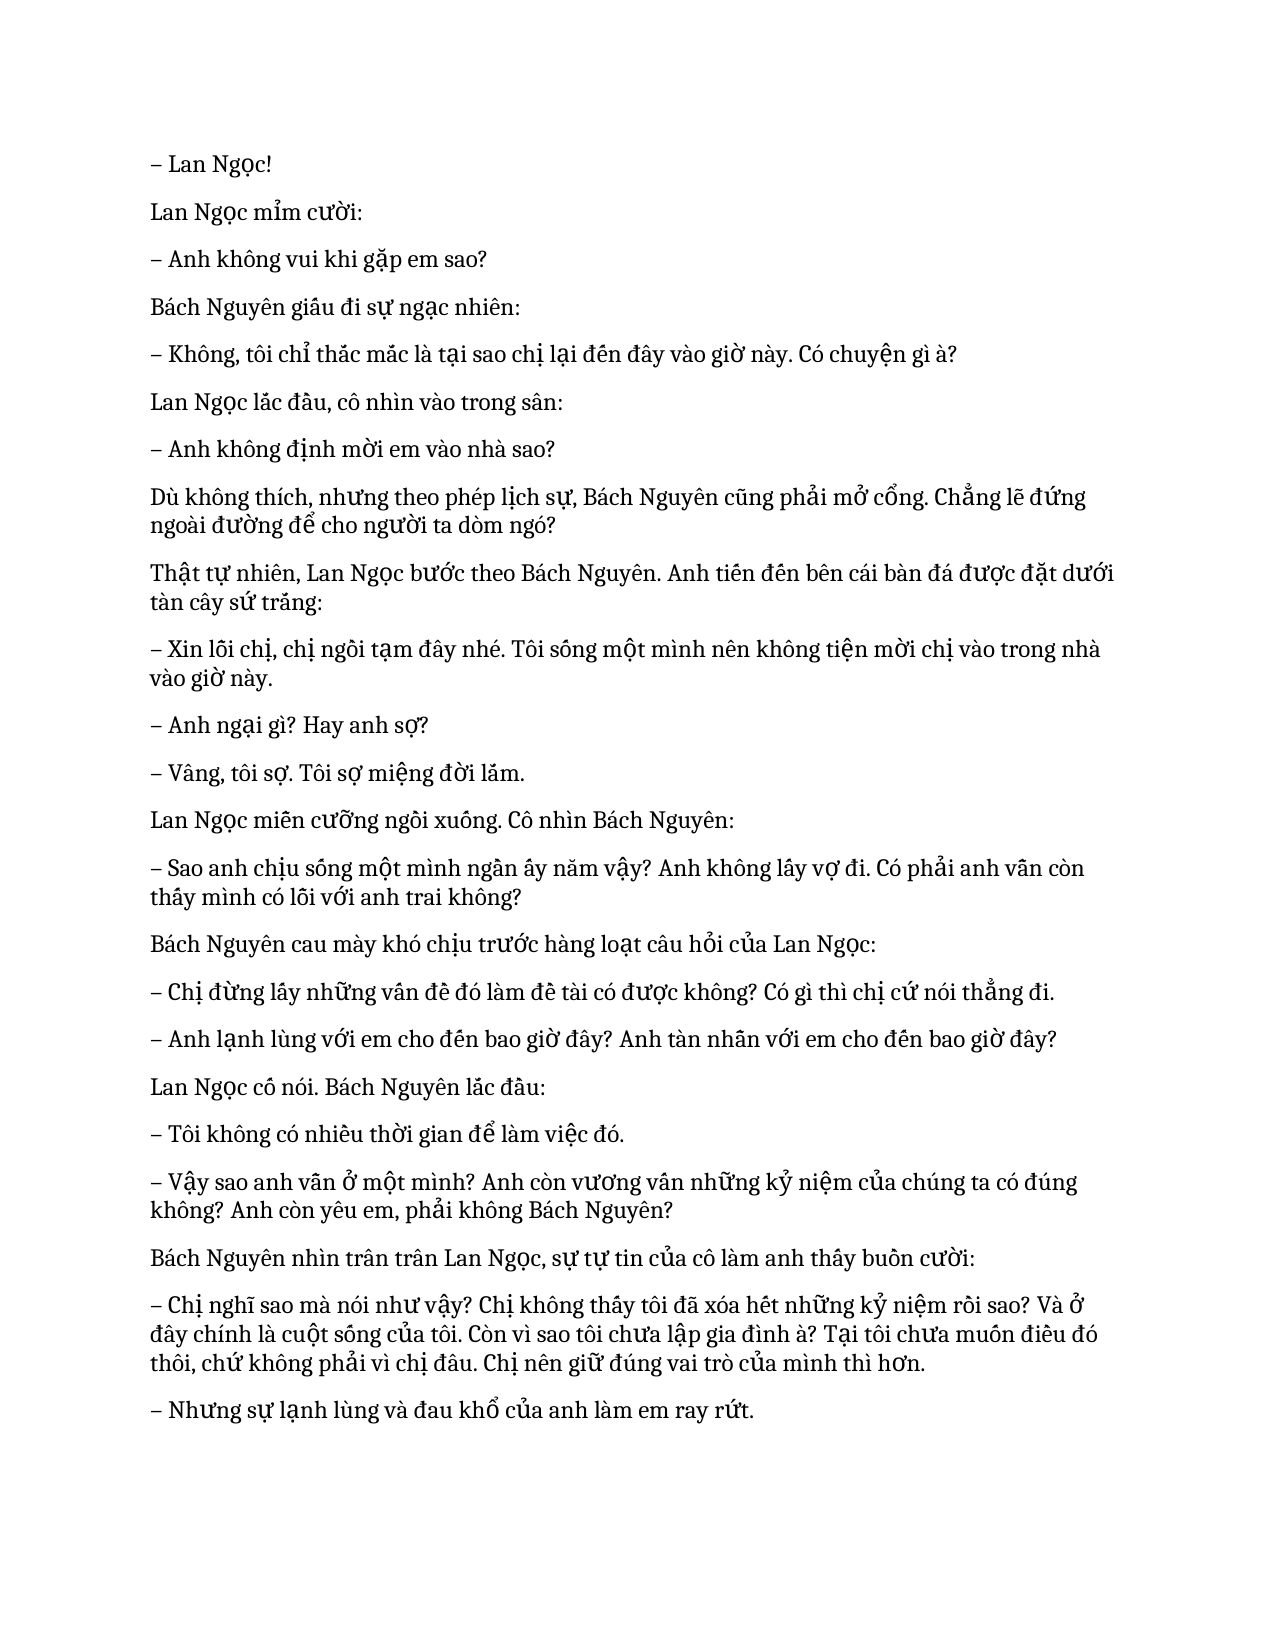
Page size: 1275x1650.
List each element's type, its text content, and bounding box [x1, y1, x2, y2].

text – Anh lạnh lùng với em cho đến bao giờ đây? Anh tàn nhẫn với em cho đến bao giờ đây? [150, 1025, 1125, 1054]
text – Không, tôi chỉ thắc mắc là tại sao chị lại đến đây vào giờ này. Có chuyện gì à? [150, 340, 1125, 369]
text – Lan Ngọc! [150, 150, 1125, 179]
text Bách Nguyên cau mày khó chịu trước hàng loạt câu hỏi của Lan Ngọc: [150, 930, 1125, 959]
text Dù không thích, nhưng theo phép lịch sự, Bách Nguyên cũng phải mở cổng. Chẳng lẽ đứng ngoài đường để cho người ta dòm ngó? [150, 482, 1125, 540]
text Thật tự nhiên, Lan Ngọc bước theo Bách Nguyên. Anh tiến đến bên cái bàn đá được đặt dưới tàn cây sứ trắng: [150, 559, 1125, 616]
text Lan Ngọc miễn cưỡng ngồi xuống. Cô nhìn Bách Nguyên: [150, 806, 1125, 835]
text – Sao anh chịu sống một mình ngần ấy năm vậy? Anh không lấy vợ đi. Có phải anh vẫn còn thấy mình có lỗi với anh trai không? [150, 854, 1125, 911]
text – Vâng, tôi sợ. Tôi sợ miệng đời lắm. [150, 759, 1125, 787]
text – Anh không vui khi gặp em sao? [150, 245, 1125, 274]
text – Vậy sao anh vẫn ở một mình? Anh còn vương vấn những kỷ niệm của chúng ta có đúng không? Anh còn yêu em, phải không Bách Nguyên? [150, 1167, 1125, 1225]
text Lan Ngọc cố nói. Bách Nguyên lắc đầu: [150, 1072, 1125, 1101]
text – Xin lỗi chị, chị ngồi tạm đây nhé. Tôi sống một mình nên không tiện mời chị vào trong nhà vào giờ này. [150, 635, 1125, 692]
text Bách Nguyên giấu đi sự ngạc nhiên: [150, 292, 1125, 321]
text – Anh ngại gì? Hay anh sợ? [150, 711, 1125, 740]
text – Nhưng sự lạnh lùng và đau khổ của anh làm em ray rứt. [150, 1396, 1125, 1425]
text – Tôi không có nhiều thời gian để làm việc đó. [150, 1120, 1125, 1149]
text Bách Nguyên nhìn trân trân Lan Ngọc, sự tự tin của cô làm anh thấy buồn cười: [150, 1244, 1125, 1272]
text – Anh không định mời em vào nhà sao? [150, 435, 1125, 464]
text Lan Ngọc lắc đầu, cô nhìn vào trong sân: [150, 387, 1125, 416]
text – Chị đừng lấy những vấn đề đó làm đề tài có được không? Có gì thì chị cứ nói thẳng đi. [150, 977, 1125, 1006]
text – Chị nghĩ sao mà nói như vậy? Chị không thấy tôi đã xóa hết những kỷ niệm rồi sao? Và ở đây chính là cuột sống của tôi. Còn vì sao tôi chưa lập gia đình à? Tại tôi chưa muốn điều đó thôi, chứ không phải vì chị đâu. Chị nên giữ đúng vai trò của mình thì hơn. [150, 1291, 1125, 1377]
text Lan Ngọc mỉm cười: [150, 197, 1125, 226]
